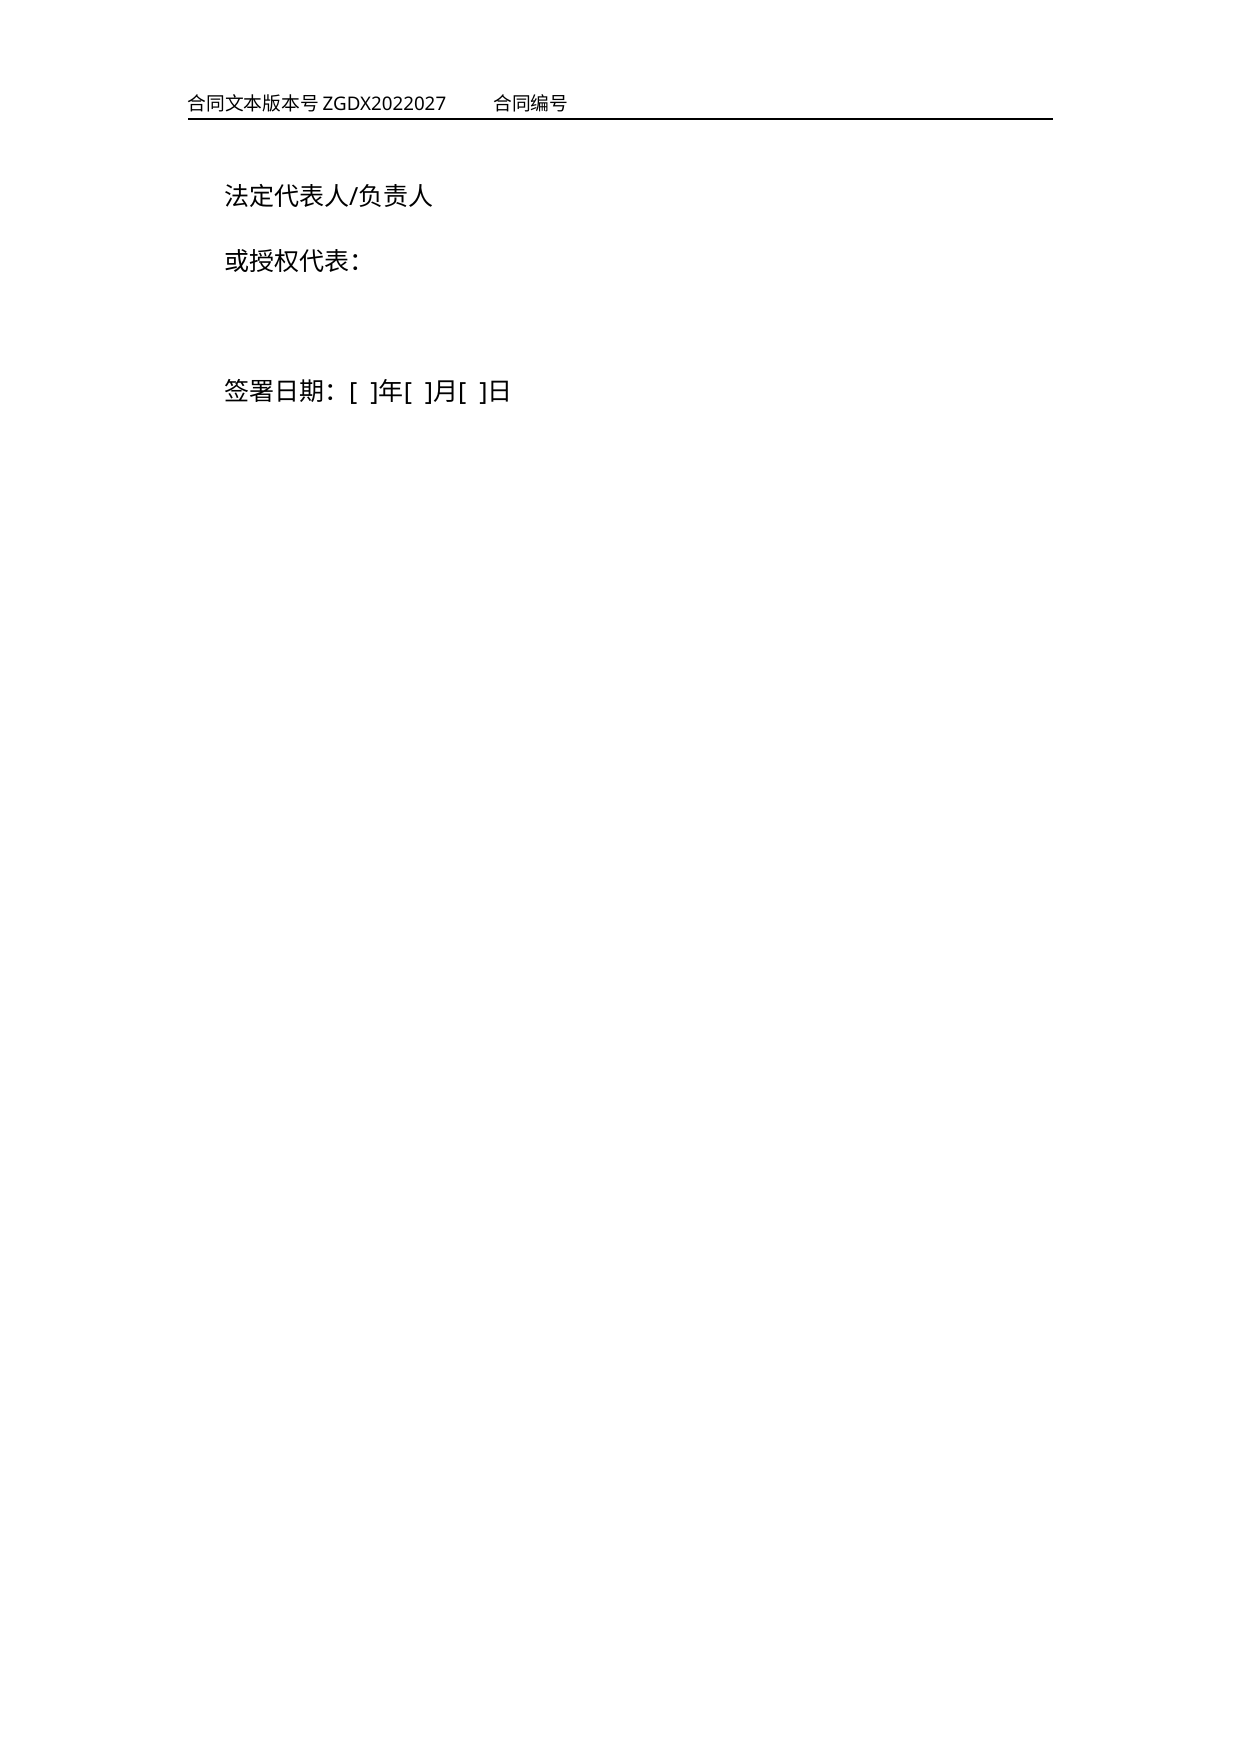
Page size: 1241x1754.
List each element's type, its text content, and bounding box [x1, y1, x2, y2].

text 法定代表人/负责人 [187, 162, 1053, 227]
text 或授权代表： [187, 227, 1053, 292]
text 签署日期：[ ]年[ ]月[ ]日 [187, 357, 1053, 422]
